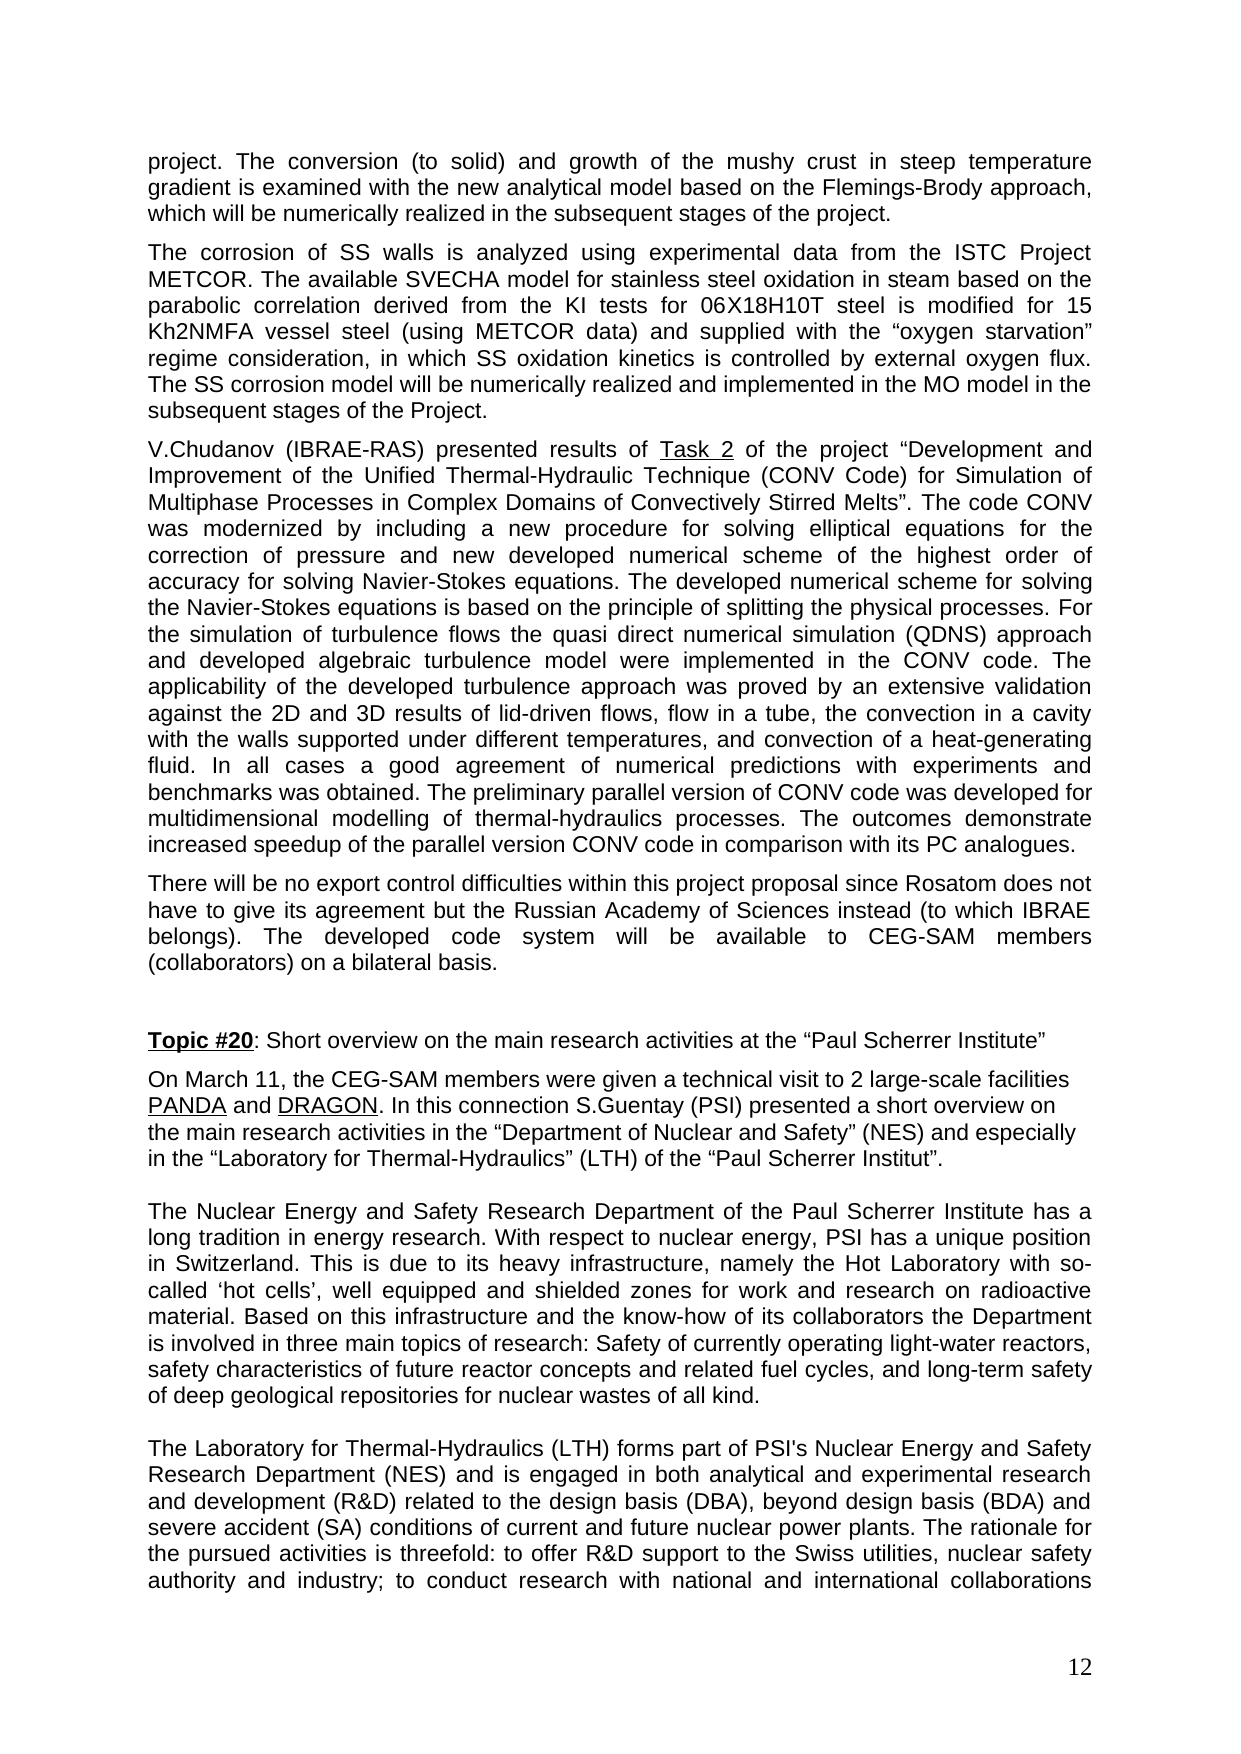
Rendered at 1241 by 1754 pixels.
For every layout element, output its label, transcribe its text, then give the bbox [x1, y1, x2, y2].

text The corrosion of SS walls is analyzed using experimental data from the ISTC Project METCOR. The available SVECHA model for stainless steel oxidation in steam based on the parabolic correlation derived from the KI tests for 06Х18Н10Т steel is modified for 15 Kh2NMFA vessel steel (using METCOR data) and supplied with the “oxygen starvation” regime consideration, in which SS oxidation kinetics is controlled by external oxygen flux. The SS corrosion model will be numerically realized and implemented in the MO model in the subsequent stages of the Project. [148, 239, 1093, 424]
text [148, 148, 1093, 227]
text V.Chudanov (IBRAE-RAS) presented results of Task 2 of the project “Development and Improvement of the Unified Thermal-Hydraulic Technique (CONV Code) for Simulation of Multiphase Processes in Complex Domains of Convectively Stirred Melts”. The code CONV was modernized by including a new procedure for solving elliptical equations for the correction of pressure and new developed numerical scheme of the highest order of accuracy for solving Navier-Stokes equations. The developed numerical scheme for solving the Navier-Stokes equations is based on the principle of splitting the physical processes. For the simulation of turbulence flows the quasi direct numerical simulation (QDNS) approach and developed algebraic turbulence model were implemented in the CONV code. The applicability of the developed turbulence approach was proved by an extensive validation against the 2D and 3D results of lid-driven flows, flow in a tube, the convection in a cavity with the walls supported under different temperatures, and convection of a heat-generating fluid. In all cases a good agreement of numerical predictions with experiments and benchmarks was obtained. The preliminary parallel version of CONV code was developed for multidimensional modelling of thermal-hydraulics processes. The outcomes demonstrate increased speedup of the parallel version CONV code in comparison with its PC analogues. [148, 436, 1093, 858]
text On March 11, the CEG-SAM members were given a technical visit to 2 large-scale facilities PANDA and DRAGON. In this connection S.Guentay (PSI) presented a short overview on the main research activities in the “Department of Nuclear and Safety” (NES) and especially in the “Laboratory for Thermal-Hydraulics” (LTH) of the “Paul Scherrer Institut”. [148, 1066, 1093, 1171]
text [148, 1435, 1093, 1593]
text Topic #20: Short overview on the main research activities at the “Paul Scherrer Institute” [148, 1027, 1093, 1053]
text The Nuclear Energy and Safety Research Department of the Paul Scherrer Institute has a long tradition in energy research. With respect to nuclear energy, PSI has a unique position in Switzerland. This is due to its heavy infrastructure, namely the Hot Laboratory with so-called ‘hot cells’, well equipped and shielded zones for work and research on radioactive material. Based on this infrastructure and the know-how of its collaborators the Department is involved in three main topics of research: Safety of currently operating light-water reactors, safety characteristics of future reactor concepts and related fuel cycles, and long-term safety of deep geological repositories for nuclear wastes of all kind. [148, 1198, 1093, 1408]
text There will be no export control difficulties within this project proposal since Rosatom does not have to give its agreement but the Russian Academy of Sciences instead (to which IBRAE belongs). The developed code system will be available to CEG-SAM members (collaborators) on a bilateral basis. [148, 870, 1093, 976]
